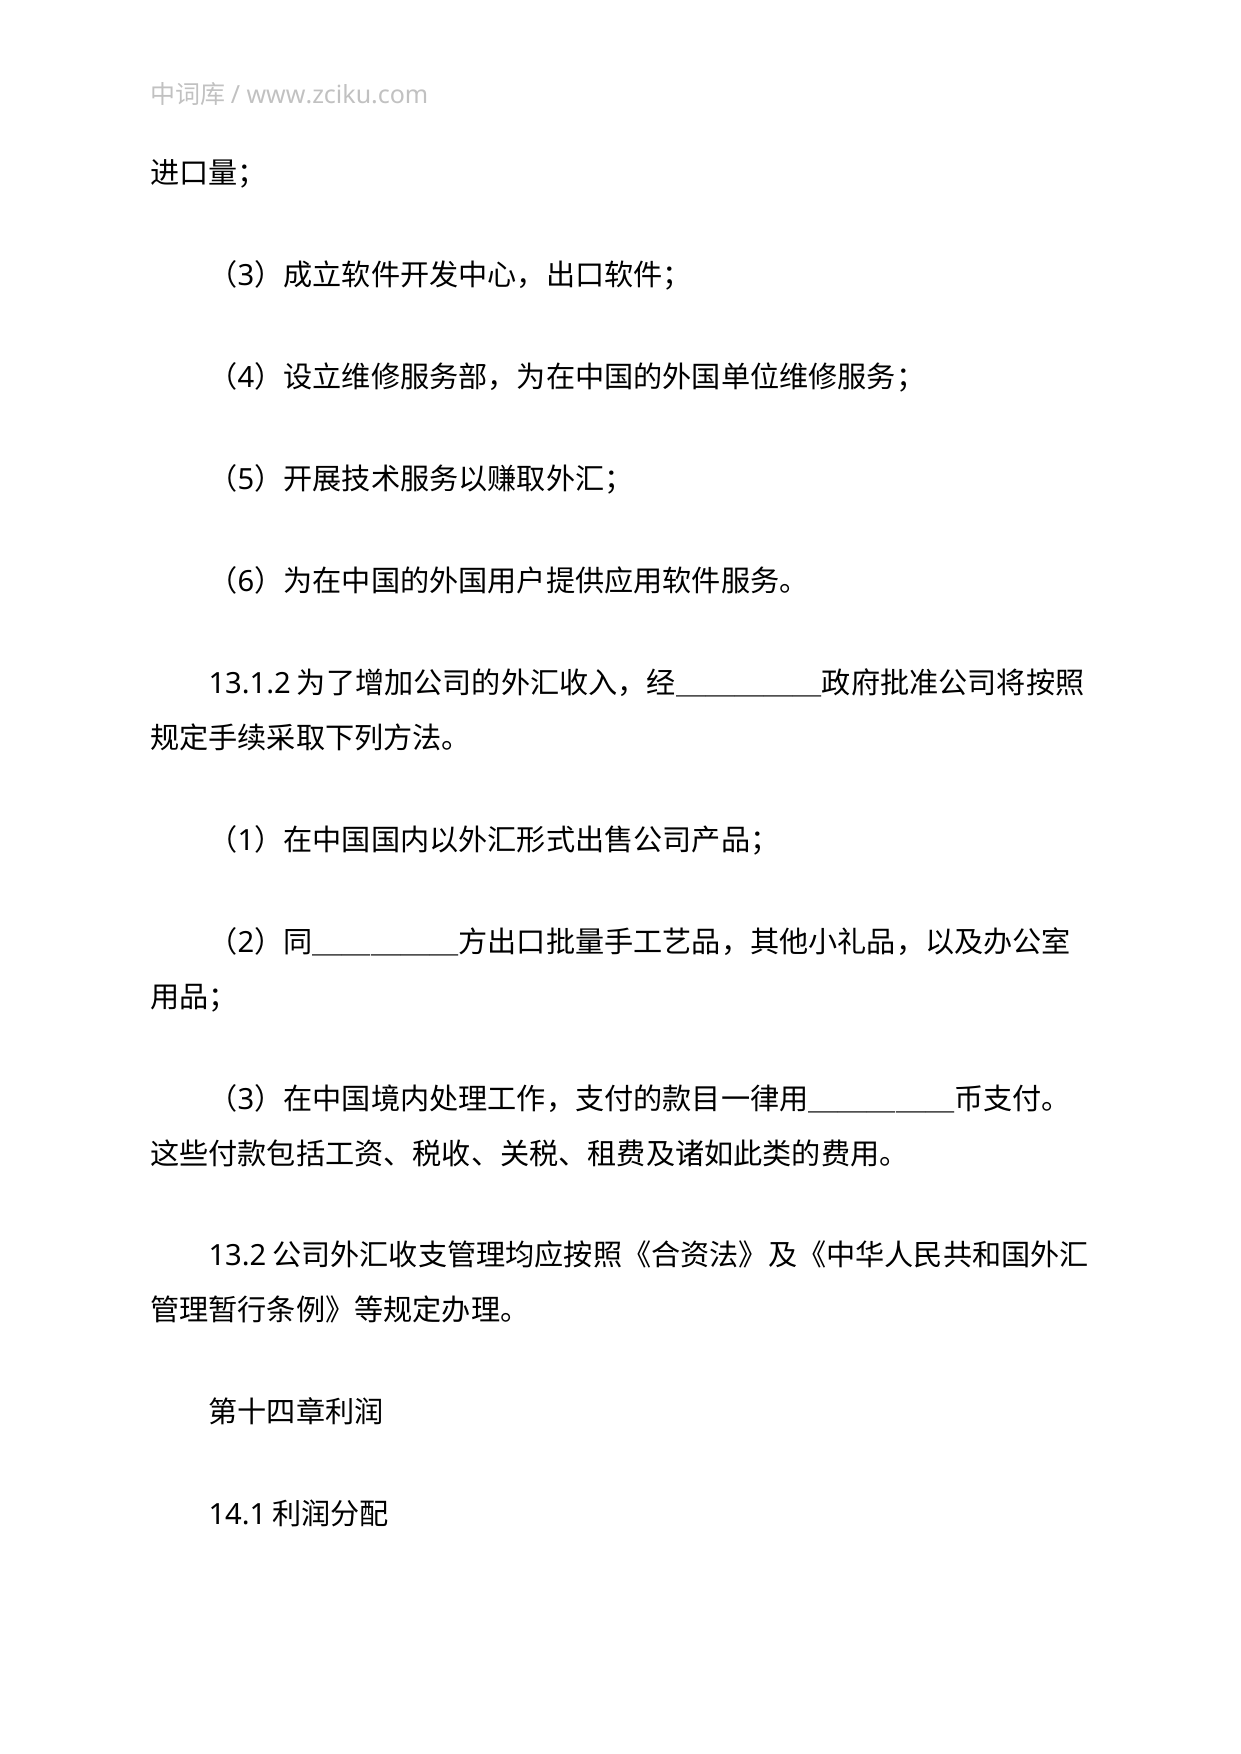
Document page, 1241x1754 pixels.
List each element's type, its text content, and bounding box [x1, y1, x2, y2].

text （1）在中国国内以外汇形式出售公司产品； [150, 816, 1090, 859]
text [150, 150, 1090, 192]
text 14.1利润分配 [150, 1491, 1090, 1533]
text （3）成立软件开发中心，出口软件； [150, 252, 1090, 294]
text （2）同＿＿＿＿＿方出口批量手工艺品，其他小礼品，以及办公室用品； [150, 918, 1090, 1016]
text （6）为在中国的外国用户提供应用软件服务。 [150, 558, 1090, 600]
text （3）在中国境内处理工作，支付的款目一律用＿＿＿＿＿币支付。这些付款包括工资、税收、关税、租费及诸如此类的费用。 [150, 1075, 1090, 1172]
text （4）设立维修服务部，为在中国的外国单位维修服务； [150, 354, 1090, 396]
text 13.2公司外汇收支管理均应按照《合资法》及《中华人民共和国外汇管理暂行条例》等规定办理。 [150, 1232, 1090, 1329]
text （5）开展技术服务以赚取外汇； [150, 456, 1090, 498]
text 第十四章利润 [150, 1389, 1090, 1431]
text 13.1.2为了增加公司的外汇收入，经＿＿＿＿＿政府批准公司将按照规定手续采取下列方法。 [150, 660, 1090, 757]
